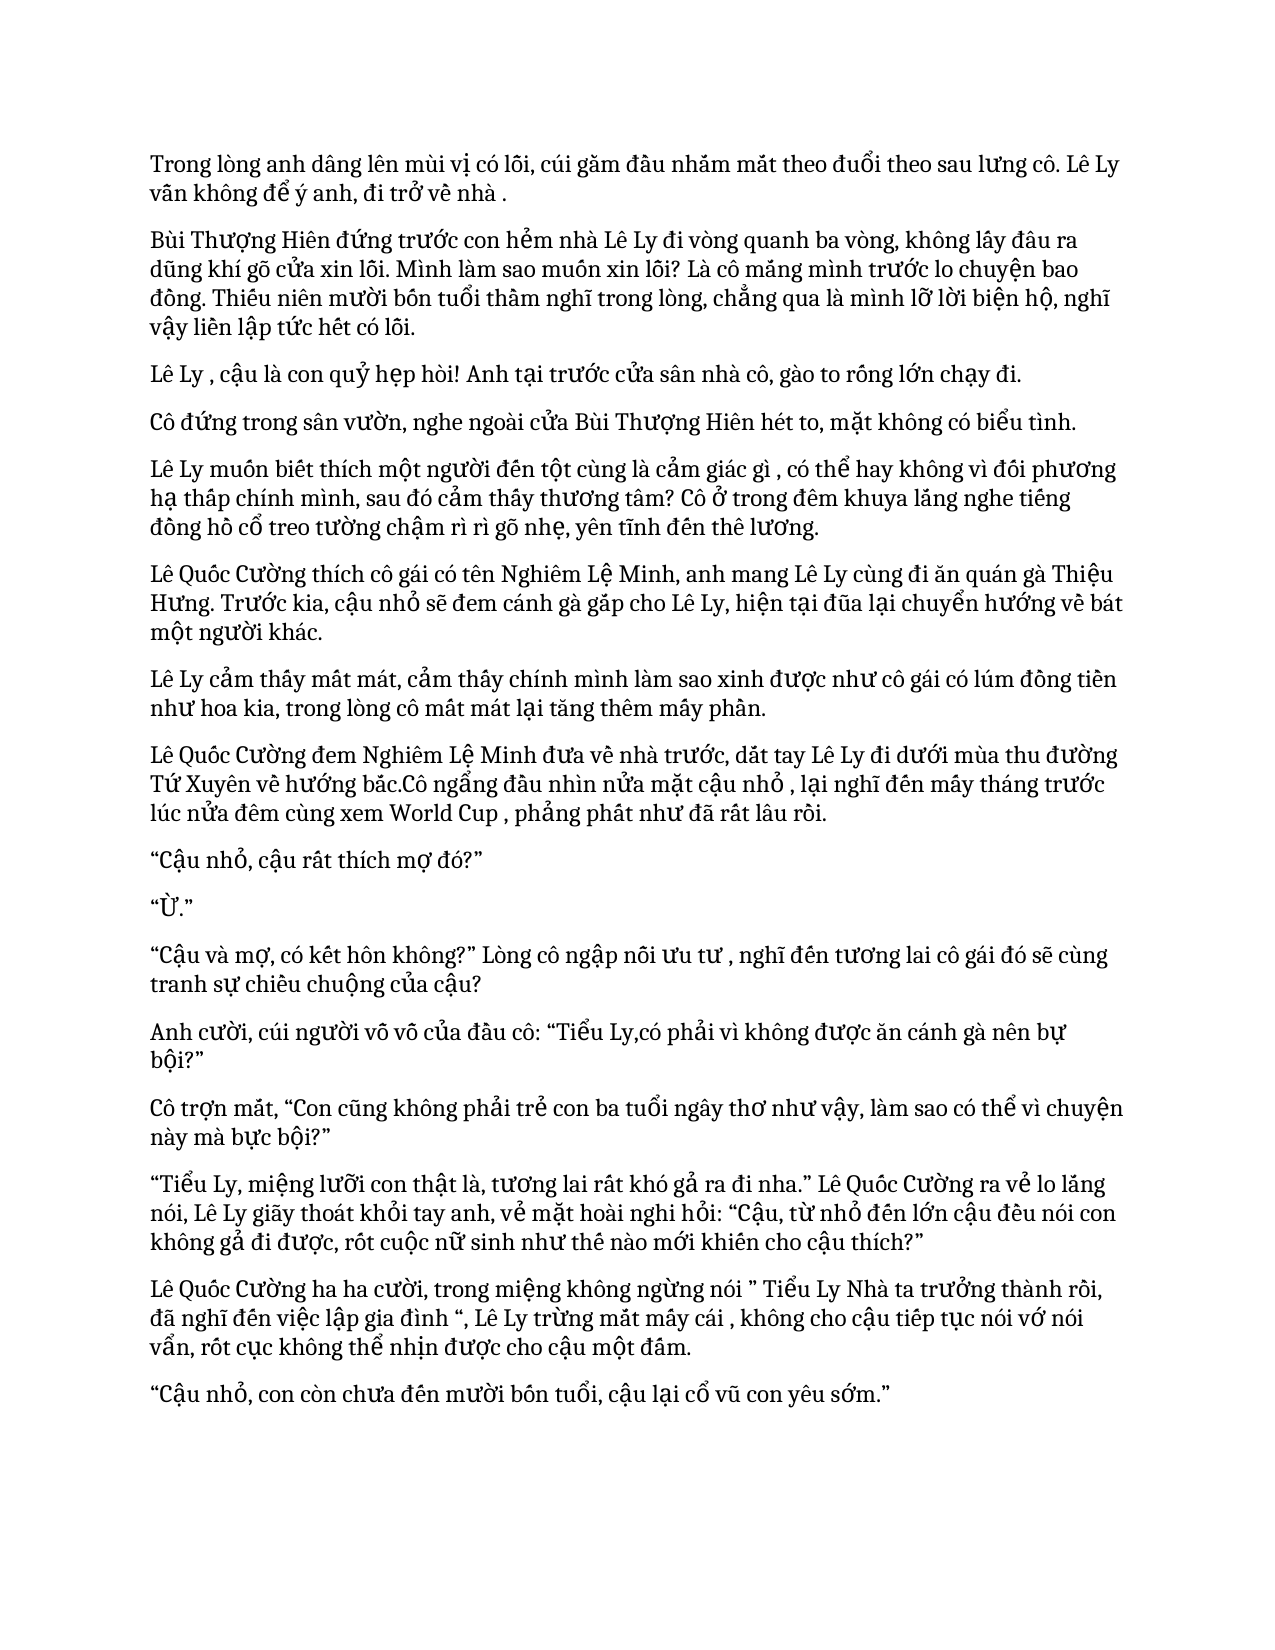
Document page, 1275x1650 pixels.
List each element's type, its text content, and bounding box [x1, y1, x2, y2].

text “Cậu nhỏ, cậu rất thích mợ đó?” [150, 846, 1125, 875]
text “Tiểu Ly, miệng lưỡi con thật là, tương lai rất khó gả ra đi nha.” Lê Quốc Cường ra vẻ lo lắng nói, Lê Ly giãy thoát khỏi tay anh, vẻ mặt hoài nghi hỏi: “Cậu, từ nhỏ đến lớn cậu đều nói con không gả đi được, rốt cuộc nữ sinh như thế nào mới khiến cho cậu thích?” [150, 1170, 1125, 1256]
text Lê Quốc Cường thích cô gái có tên Nghiêm Lệ Minh, anh mang Lê Ly cùng đi ăn quán gà Thiệu Hưng. Trước kia, cậu nhỏ sẽ đem cánh gà gắp cho Lê Ly, hiện tại đũa lại chuyển hướng về bát một người khác. [150, 560, 1125, 646]
text Cô đứng trong sân vườn, nghe ngoài cửa Bùi Thượng Hiên hét to, mặt không có biểu tình. [150, 407, 1125, 436]
text “Ừ.” [150, 894, 1125, 922]
text Bùi Thượng Hiên đứng trước con hẻm nhà Lê Ly đi vòng quanh ba vòng, không lấy đâu ra dũng khí gõ cửa xin lỗi. Mình làm sao muốn xin lỗi? Là cô mắng mình trước lo chuyện bao đồng. Thiếu niên mười bốn tuổi thầm nghĩ trong lòng, chẳng qua là mình lỡ lời biện hộ, nghĩ vậy liền lập tức hết có lỗi. [150, 226, 1125, 341]
text Lê Ly cảm thấy mất mát, cảm thấy chính mình làm sao xinh được như cô gái có lúm đồng tiền như hoa kia, trong lòng cô mất mát lại tăng thêm mấy phần. [150, 665, 1125, 722]
text “Cậu nhỏ, con còn chưa đến mười bốn tuổi, cậu lại cổ vũ con yêu sớm.” [150, 1380, 1125, 1409]
text Lê Quốc Cường đem Nghiêm Lệ Minh đưa về nhà trước, dắt tay Lê Ly đi dưới mùa thu đường Tứ Xuyên về hướng bắc.Cô ngẩng đầu nhìn nửa mặt cậu nhỏ , lại nghĩ đến mấy tháng trước lúc nửa đêm cùng xem World Cup , phảng phất như đã rất lâu rồi. [150, 741, 1125, 827]
text Lê Ly muốn biết thích một người đến tột cùng là cảm giác gì , có thể hay không vì đối phương hạ thấp chính mình, sau đó cảm thấy thương tâm? Cô ở trong đêm khuya lắng nghe tiếng đồng hồ cổ treo tường chậm rì rì gõ nhẹ, yên tĩnh đến thê lương. [150, 455, 1125, 541]
text Lê Quốc Cường ha ha cười, trong miệng không ngừng nói ” Tiểu Ly Nhà ta trưởng thành rồi, đã nghĩ đến việc lập gia đình “, Lê Ly trừng mắt mấy cái , không cho cậu tiếp tục nói vớ nói vẩn, rốt cục không thể nhịn được cho cậu một đấm. [150, 1275, 1125, 1361]
text Cô trợn mắt, “Con cũng không phải trẻ con ba tuổi ngây thơ như vậy, làm sao có thể vì chuyện này mà bực bội?” [150, 1094, 1125, 1151]
text “Cậu và mợ, có kết hôn không?” Lòng cô ngập nỗi ưu tư , nghĩ đến tương lai cô gái đó sẽ cùng tranh sự chiều chuộng của cậu? [150, 941, 1125, 999]
text Trong lòng anh dâng lên mùi vị có lỗi, cúi gằm đầu nhắm mắt theo đuổi theo sau lưng cô. Lê Ly vẫn không để ý anh, đi trở về nhà . [150, 150, 1125, 207]
text Lê Ly , cậu là con quỷ hẹp hòi! Anh tại trước cửa sân nhà cô, gào to rống lớn chạy đi. [150, 360, 1125, 389]
text Anh cười, cúi người vỗ vỗ của đầu cô: “Tiểu Ly,có phải vì không được ăn cánh gà nên bự bội?” [150, 1017, 1125, 1075]
